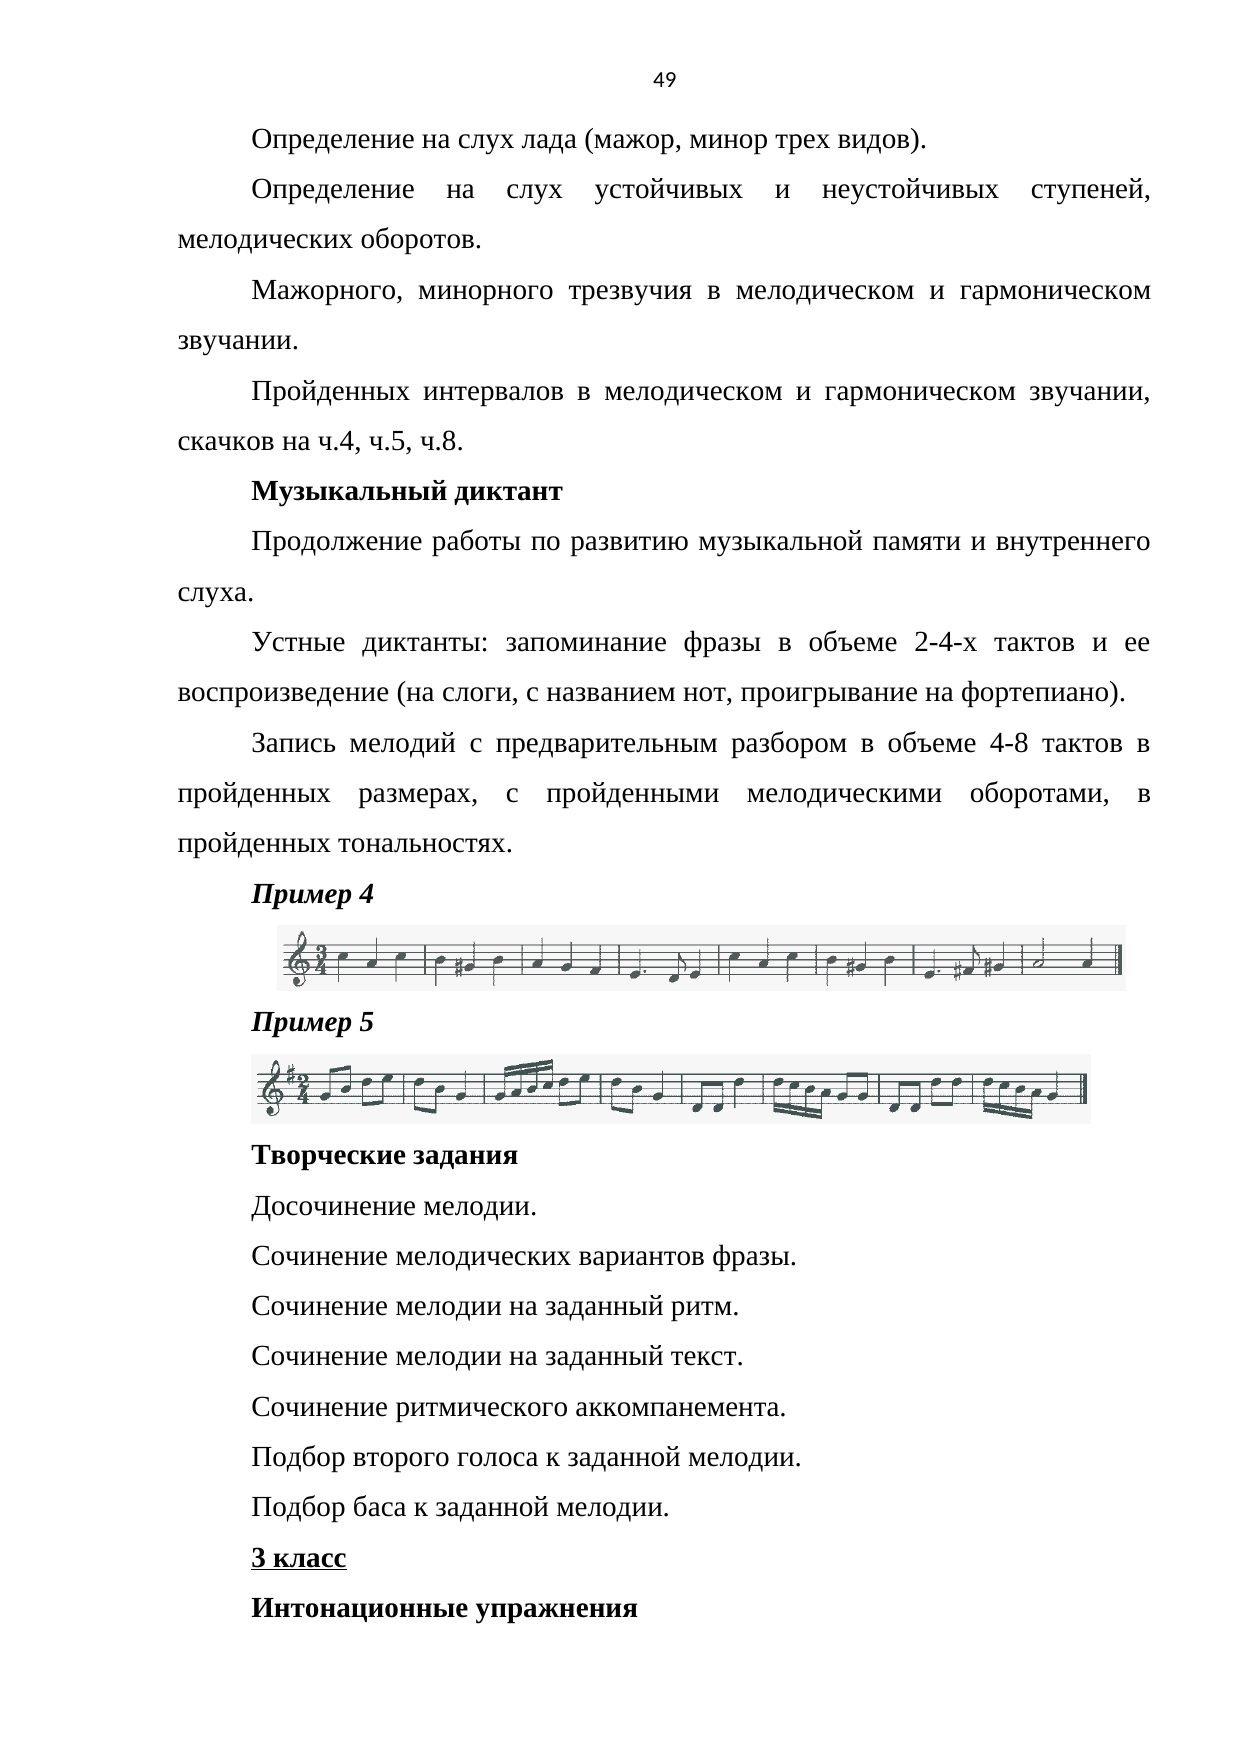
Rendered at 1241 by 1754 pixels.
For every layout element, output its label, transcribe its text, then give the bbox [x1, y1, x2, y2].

text Пройденных интервалов в мелодическом и гармоническом звучании, скачков на ч.4, ч.5, ч.8. [177, 373, 1152, 456]
text Творческие задания [177, 1137, 1152, 1171]
text Пример 4 [177, 876, 1152, 909]
text Пример 5 [177, 1004, 1152, 1038]
text Музыкальный диктант [177, 473, 1152, 507]
text Сочинение мелодии на заданный текст. [177, 1338, 1152, 1372]
text Досочинение мелодии. [177, 1188, 1152, 1221]
text Интонационные упражнения [177, 1590, 1152, 1624]
text 3 класс [177, 1540, 1152, 1573]
text Подбор баса к заданной мелодии. [177, 1489, 1152, 1523]
text Продолжение работы по развитию музыкальной памяти и внутреннего слуха. [177, 523, 1152, 607]
picture [251, 1054, 1091, 1124]
text Запись мелодий с предварительным разбором в объеме 4-8 тактов в пройденных размерах, с пройденными мелодическими оборотами, в пройденных тональностях. [177, 725, 1152, 859]
text Определение на слух устойчивых и неустойчивых ступеней, мелодических оборотов. [177, 171, 1152, 255]
picture [277, 925, 1126, 991]
text Подбор второго голоса к заданной мелодии. [177, 1439, 1152, 1473]
text Мажорного, минорного трезвучия в мелодическом и гармоническом звучании. [177, 272, 1152, 356]
text Сочинение ритмического аккомпанемента. [177, 1389, 1152, 1422]
text Устные диктанты: запоминание фразы в объеме 2-4-х тактов и ее воспроизведение (на слоги, с названием нот, проигрывание на фортепиано). [177, 624, 1152, 708]
text Сочинение мелодических вариантов фразы. [177, 1238, 1152, 1271]
text Определение на слух лада (мажор, минор трех видов). [177, 121, 1152, 154]
text Сочинение мелодии на заданный ритм. [177, 1288, 1152, 1322]
